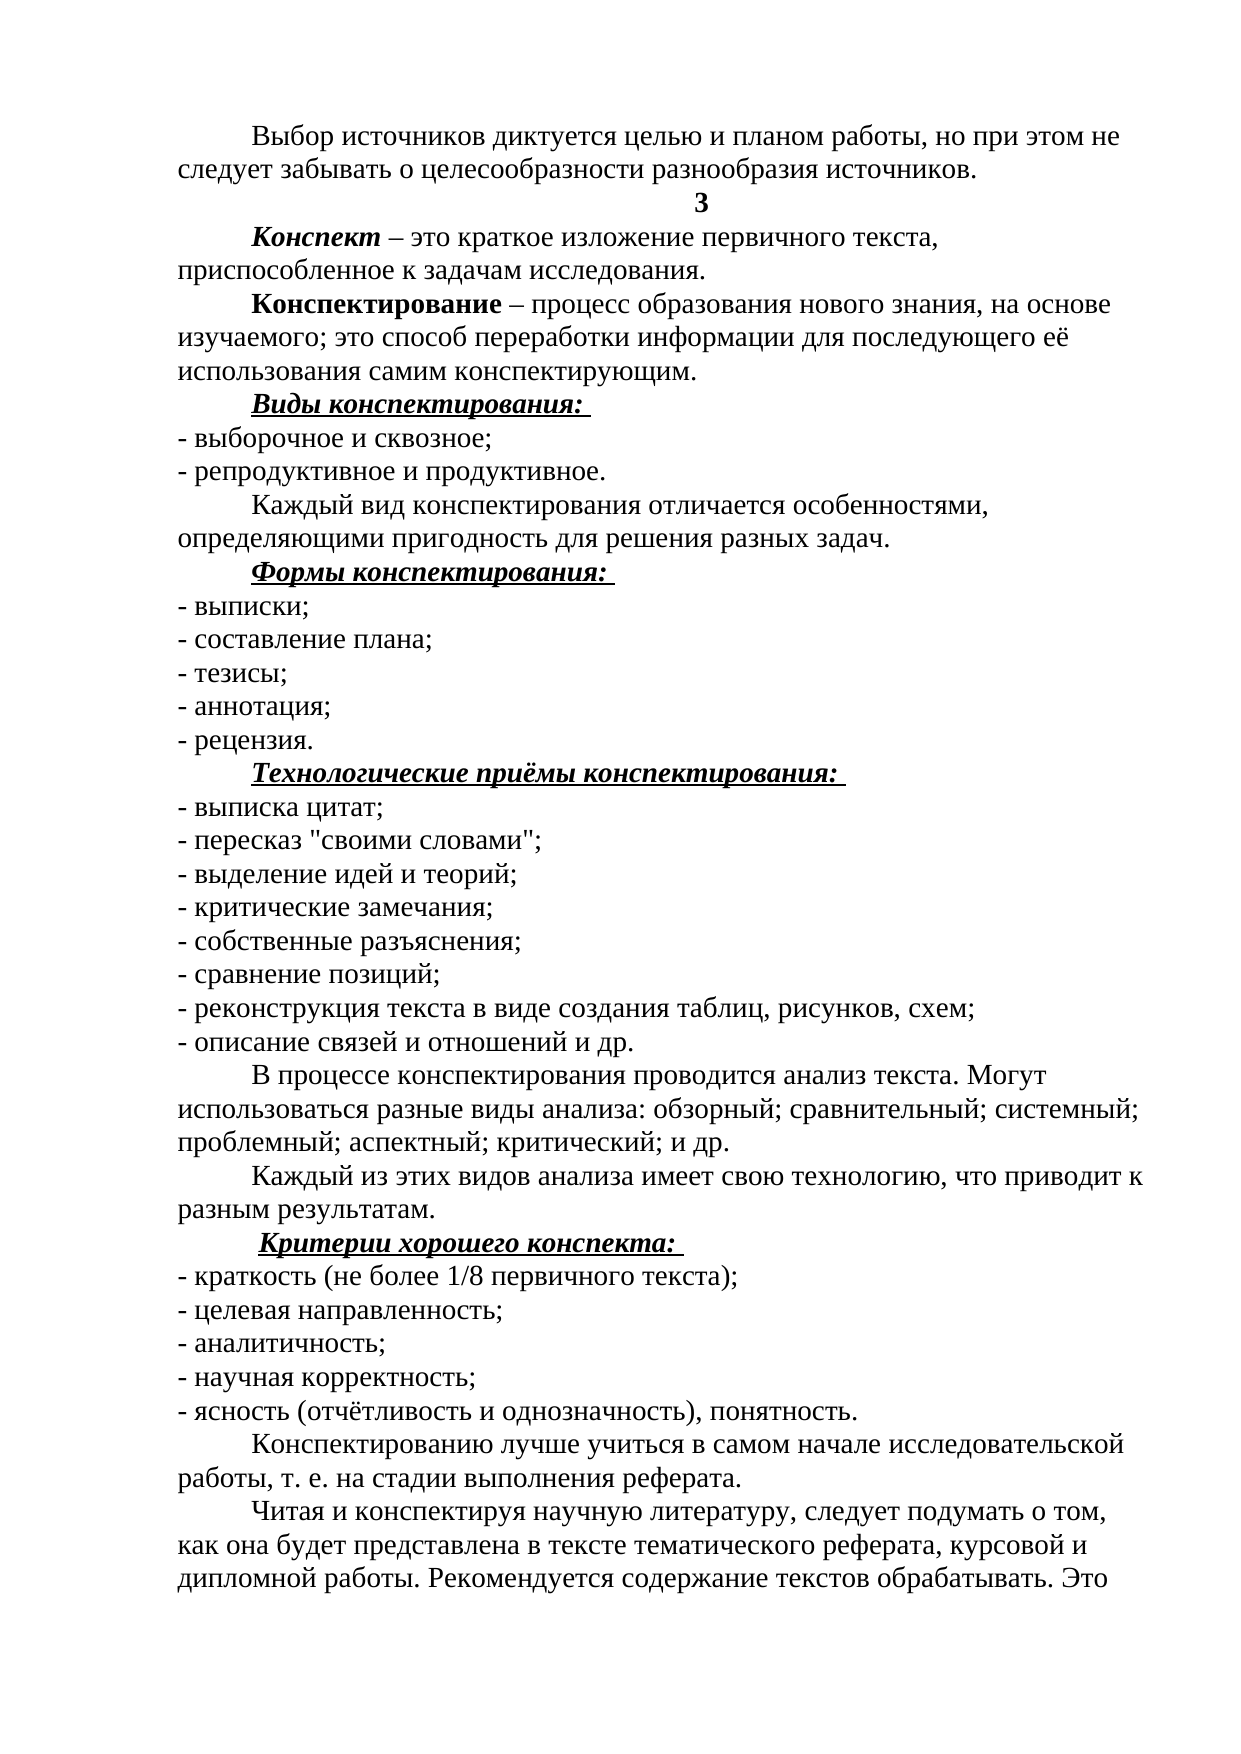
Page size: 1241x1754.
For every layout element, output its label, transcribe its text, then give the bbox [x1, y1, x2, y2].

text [177, 1493, 1152, 1594]
text Формы конспектирования: [177, 554, 1152, 588]
text Виды конспектирования: [177, 386, 1152, 420]
text - аналитичность; [177, 1326, 1152, 1359]
text - реконструкция текста в виде создания таблиц, рисунков, схем; [177, 990, 1152, 1024]
text - краткость (не более 1/8 первичного текста); [177, 1258, 1152, 1292]
text - выборочное и сквозное; [177, 420, 1152, 453]
text Каждый из этих видов анализа имеет свою технологию, что приводит к разным результатам. [177, 1158, 1152, 1225]
text Критерии хорошего конспекта: [177, 1225, 1152, 1258]
text - научная корректность; [177, 1359, 1152, 1393]
text Конспектированию лучше учиться в самом начале исследовательской работы, т. е. на стадии выполнения реферата. [177, 1426, 1152, 1493]
text - ясность (отчётливость и однозначность), понятность. [177, 1393, 1152, 1426]
text - собственные разъяснения; [177, 923, 1152, 957]
text - тезисы; [177, 655, 1152, 688]
text - выписка цитат; [177, 789, 1152, 822]
text - пересказ "своими словами"; [177, 822, 1152, 856]
text Выбор источников диктуется целью и планом работы, но при этом не следует забывать о целесообразности разнообразия источников. [177, 118, 1152, 185]
text - выделение идей и теорий; [177, 856, 1152, 889]
text - репродуктивное и продуктивное. [177, 453, 1152, 487]
text - выписки; [177, 588, 1152, 621]
subtitle 3 [177, 185, 1152, 219]
text Технологические приёмы конспектирования: [177, 755, 1152, 789]
text Конспект – это краткое изложение первичного текста, приспособленное к задачам исследования. [177, 219, 1152, 286]
text - аннотация; [177, 688, 1152, 722]
text - описание связей и отношений и др. [177, 1024, 1152, 1057]
text - целевая направленность; [177, 1292, 1152, 1326]
text - составление плана; [177, 621, 1152, 655]
text - критические замечания; [177, 889, 1152, 923]
text - рецензия. [177, 722, 1152, 755]
text - сравнение позиций; [177, 957, 1152, 990]
text В процессе конспектирования проводится анализ текста. Могут использоваться разные виды анализа: обзорный; сравнительный; системный; проблемный; аспектный; критический; и др. [177, 1057, 1152, 1158]
text Каждый вид конспектирования отличается особенностями, определяющими пригодность для решения разных задач. [177, 487, 1152, 554]
text Конспектирование – процесс образования нового знания, на основе изучаемого; это способ переработки информации для последующего её использования самим конспектирующим. [177, 286, 1152, 386]
